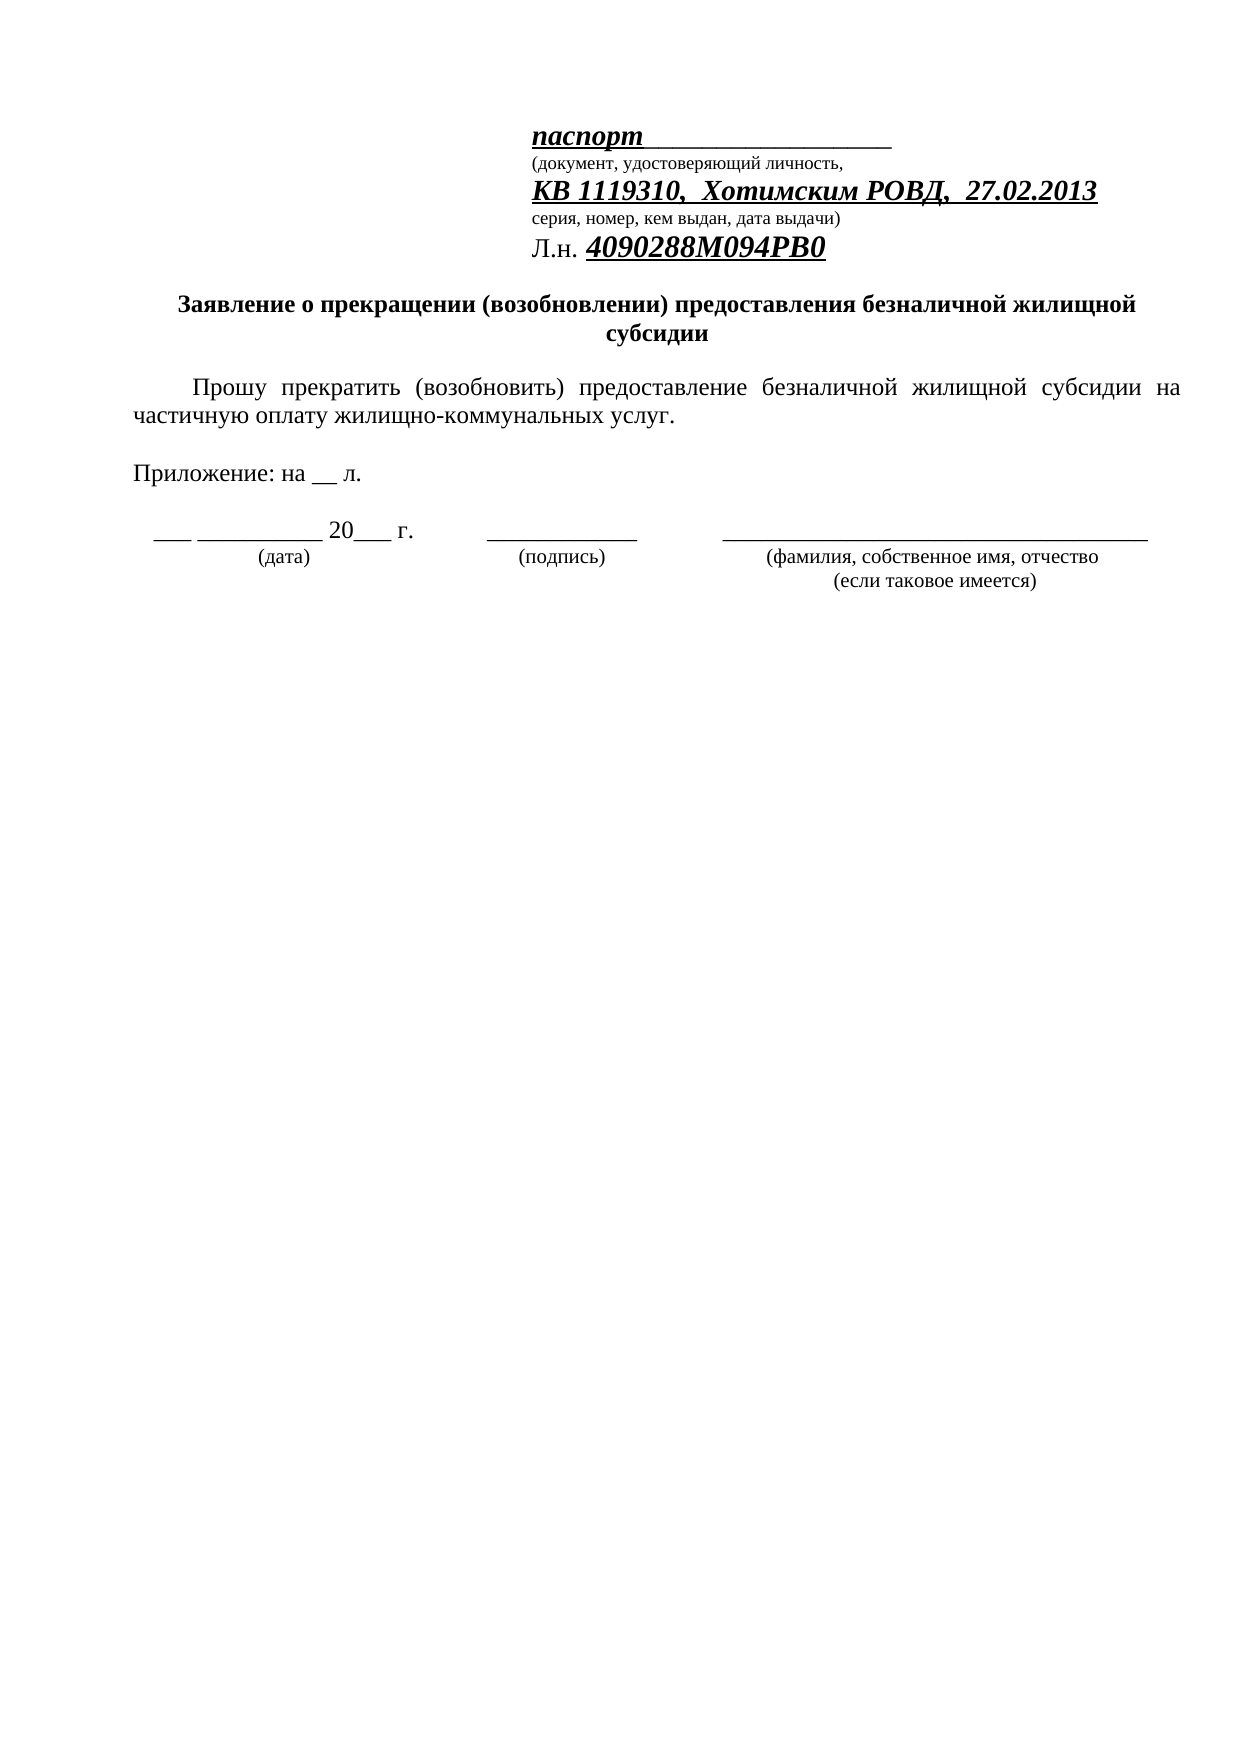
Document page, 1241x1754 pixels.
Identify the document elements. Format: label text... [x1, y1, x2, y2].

text Заявление о прекращении (возобновлении) предоставления безналичной жилищной субсидии [133, 289, 1181, 347]
text Приложение: на __ л. [133, 458, 1181, 487]
table_header ___ __________ 20___ г. [133, 516, 435, 544]
table_header __________________________________ [689, 516, 1181, 544]
text Прошу прекратить (возобновить) предоставление безналичной жилищной субсидии на частичную оплату жилищно-коммунальных услуг. [133, 372, 1181, 429]
table_cell (подпись) [435, 544, 689, 592]
text серия, номер, кем выдан, дата выдачи) [133, 207, 1181, 228]
table_header ____________ [435, 516, 689, 544]
text (документ, удостоверяющий личность, [133, 152, 1181, 173]
table_cell (дата) [133, 544, 435, 592]
text KB 1119310, Хотимским РОВД, 27.02.2013 [133, 173, 1181, 207]
table_cell (фамилия, собственное имя, отчество (если таковое имеется) [689, 544, 1181, 592]
text Л.н. 4090288M094PB0 [133, 228, 1181, 264]
text паспорт_________________ [133, 118, 1181, 152]
